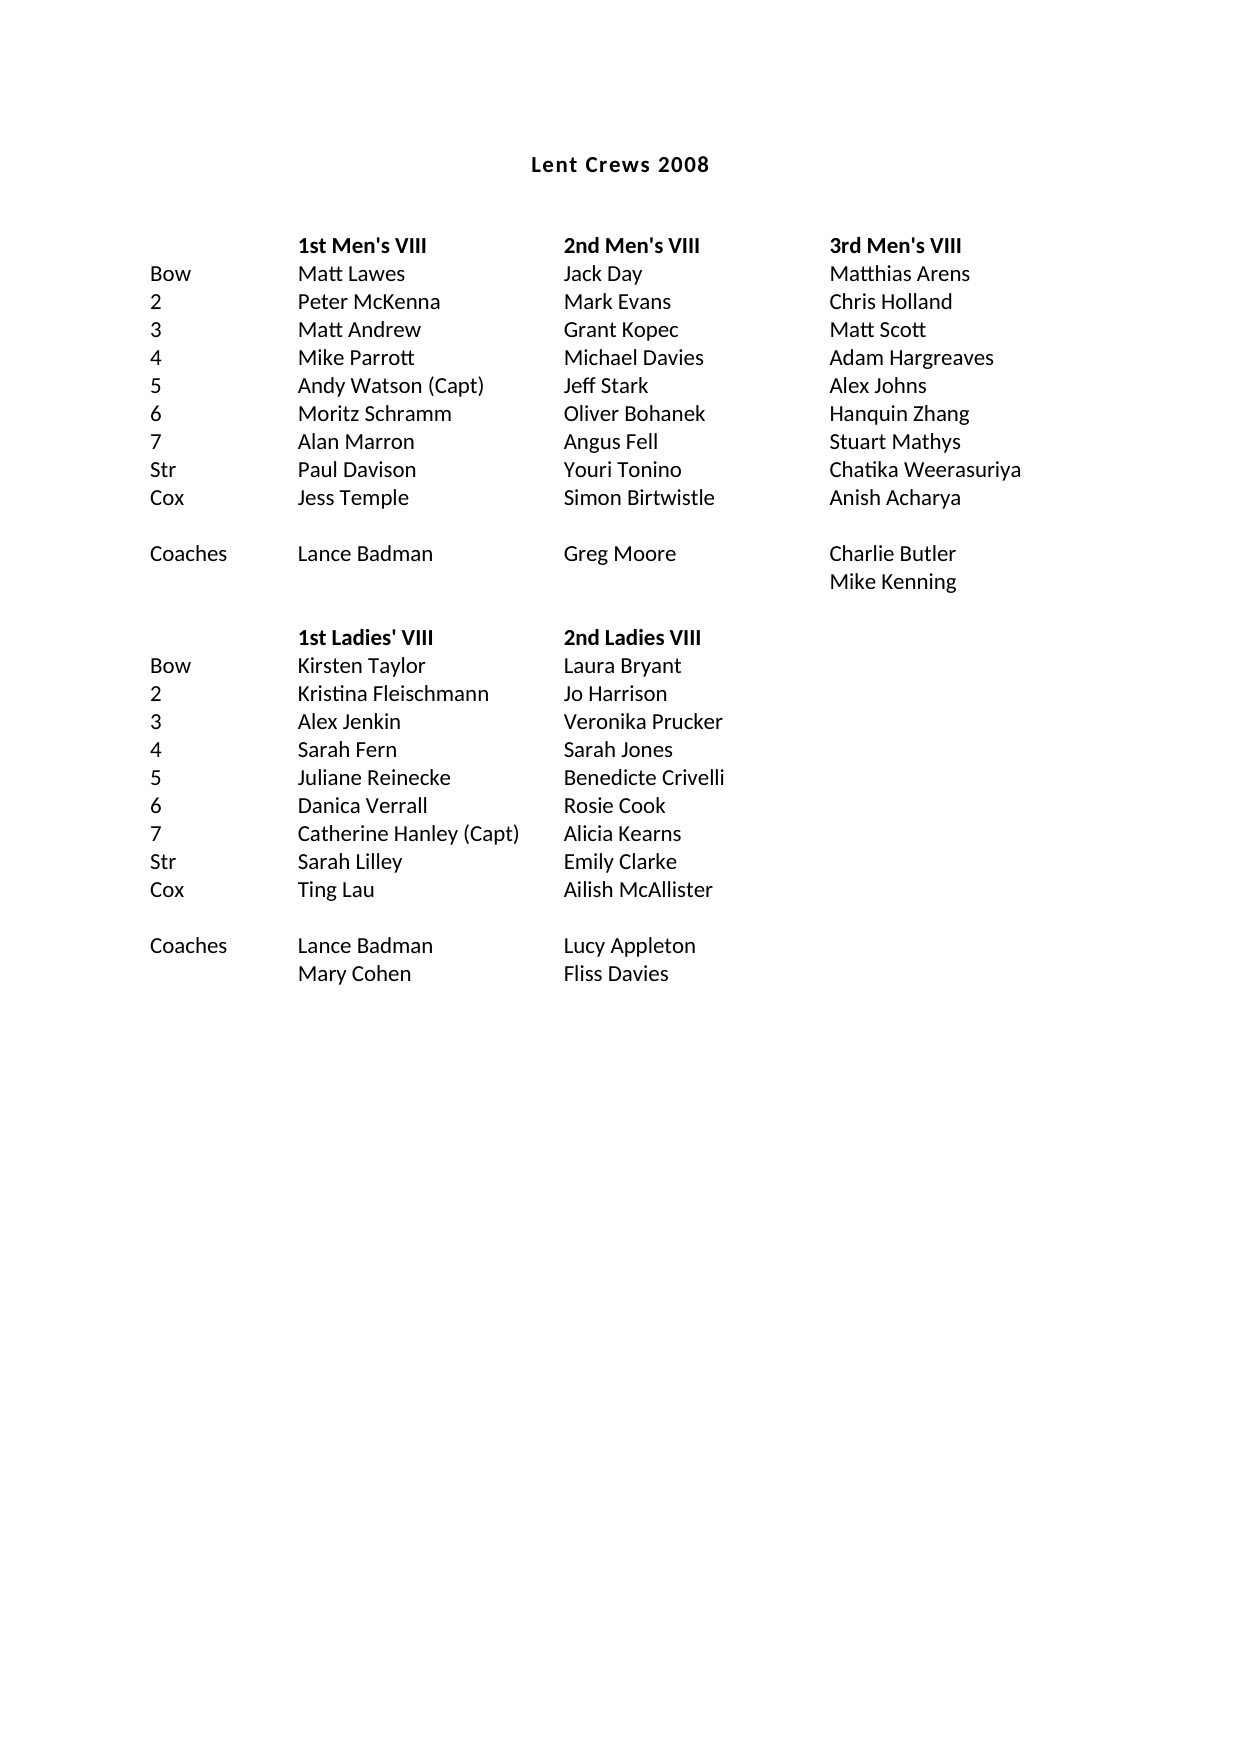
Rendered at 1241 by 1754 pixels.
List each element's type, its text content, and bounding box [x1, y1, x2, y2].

text Str Paul Davison Youri Tonino Chatika Weerasuriya [150, 455, 1090, 483]
text 2 Kristina Fleischmann Jo Harrison [150, 679, 1090, 707]
text 6 Danica Verrall Rosie Cook [150, 791, 1090, 819]
text Mike Kenning [150, 567, 1090, 595]
text Str Sarah Lilley Emily Clarke [150, 847, 1090, 876]
text 7 Catherine Hanley (Capt) Alicia Kearns [150, 819, 1090, 847]
text 3 Alex Jenkin Veronika Prucker [150, 707, 1090, 735]
text 1st Men's VIII 2nd Men's VIII 3rd Men's VIII [150, 231, 1090, 259]
text Mary Cohen Fliss Davies [150, 959, 1090, 988]
text 7 Alan Marron Angus Fell Stuart Mathys [150, 427, 1090, 455]
text Bow Matt Lawes Jack Day Matthias Arens [150, 259, 1090, 287]
text 4 Sarah Fern Sarah Jones [150, 735, 1090, 763]
text Bow Kirsten Taylor Laura Bryant [150, 651, 1090, 679]
text Coaches Lance Badman Lucy Appleton [150, 932, 1090, 959]
text 5 Andy Watson (Capt) Jeff Stark Alex Johns [150, 371, 1090, 399]
text Coaches Lance Badman Greg Moore Charlie Butler [150, 539, 1090, 567]
text 2 Peter McKenna Mark Evans Chris Holland [150, 287, 1090, 315]
subtitle Lent Crews 2008 [150, 150, 1090, 178]
text Cox Ting Lau Ailish McAllister [150, 876, 1090, 903]
text 5 Juliane Reinecke Benedicte Crivelli [150, 763, 1090, 791]
text 1st Ladies' VIII 2nd Ladies VIII [150, 623, 1090, 651]
text 4 Mike Parrott Michael Davies Adam Hargreaves [150, 343, 1090, 371]
text Cox Jess Temple Simon Birtwistle Anish Acharya [150, 483, 1090, 511]
text 6 Moritz Schramm Oliver Bohanek Hanquin Zhang [150, 399, 1090, 427]
text 3 Matt Andrew Grant Kopec Matt Scott [150, 315, 1090, 343]
